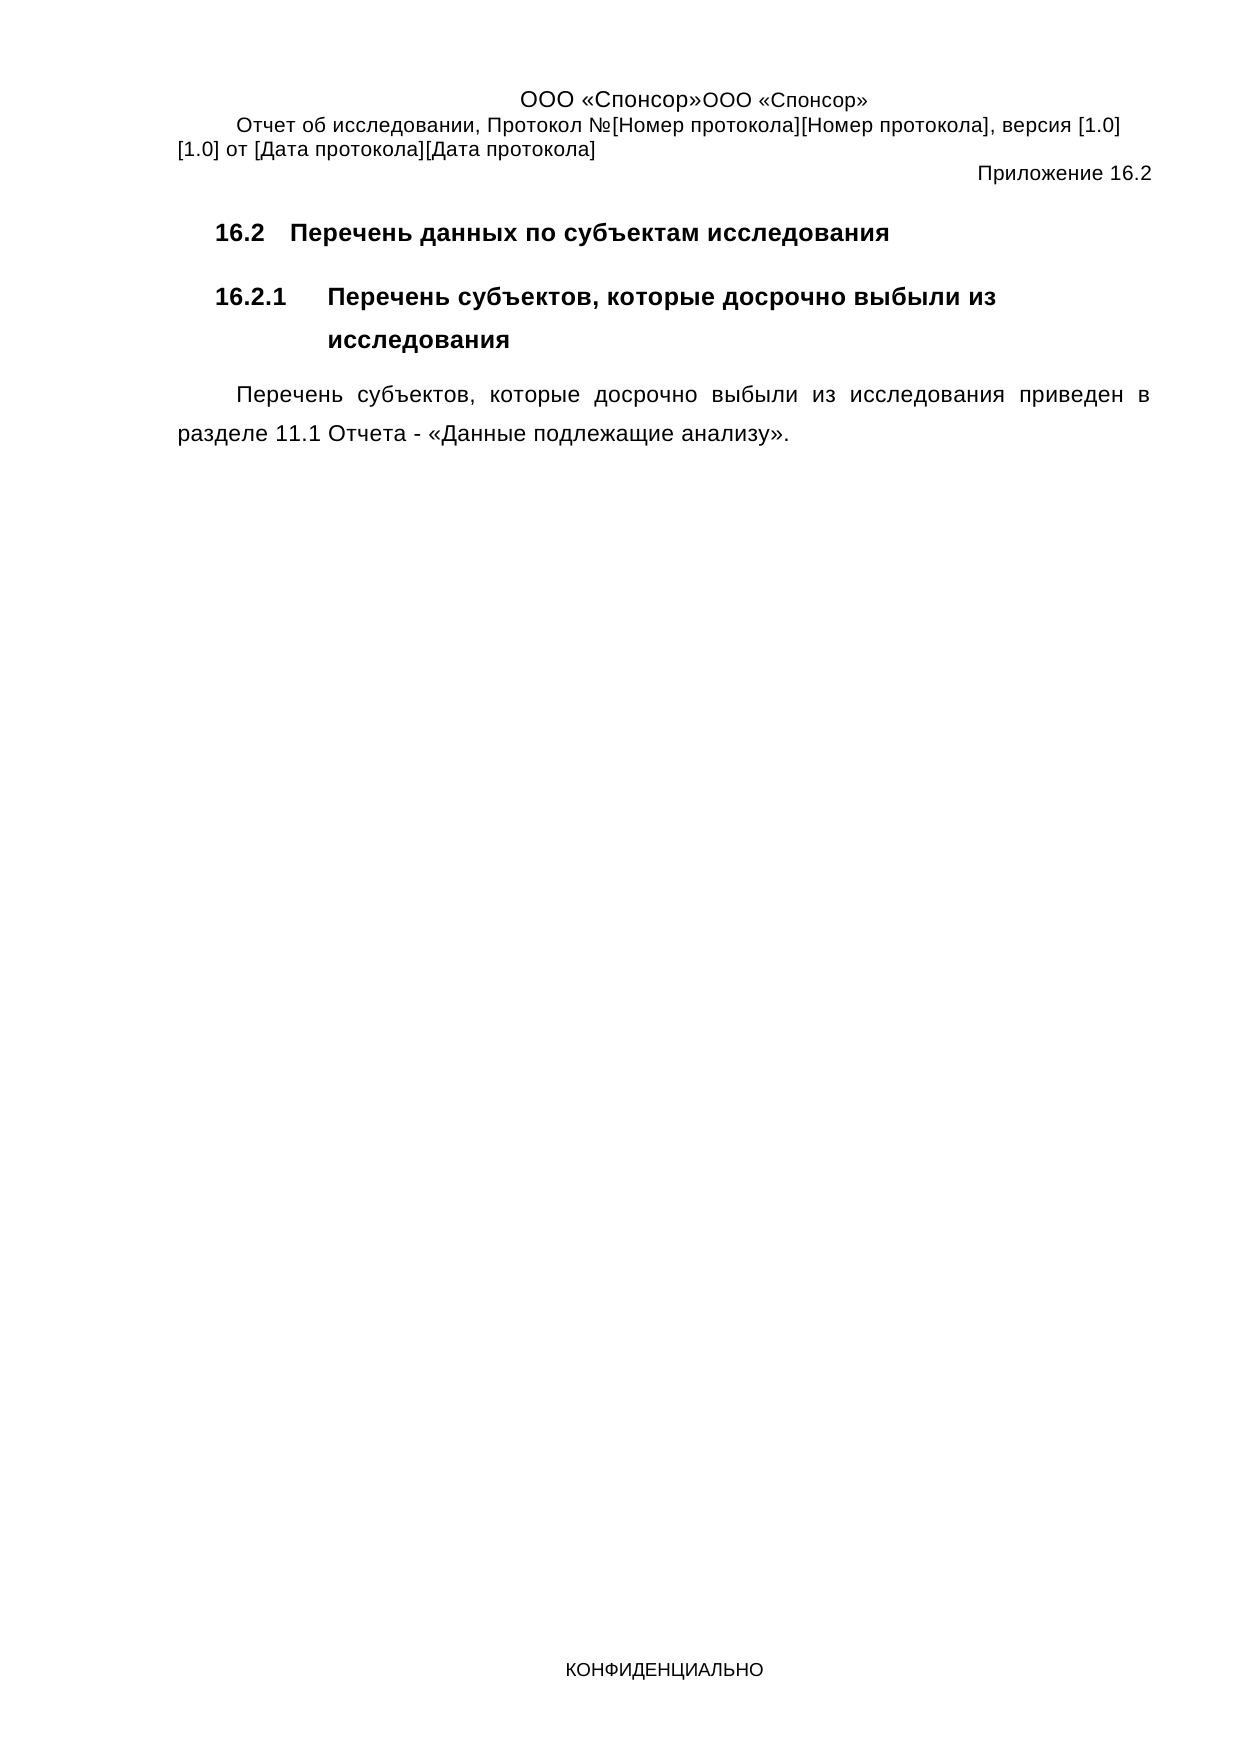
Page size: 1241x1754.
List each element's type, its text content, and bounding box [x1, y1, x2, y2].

text Перечень субъектов, которые досрочно выбыли из исследования приведен в разделе 11.1 Отчета - «Данные подлежащие анализу». [177, 381, 1152, 446]
subtitle Перечень субъектов, которые досрочно выбыли из исследования [215, 282, 1152, 354]
subtitle Перечень данных по субъектам исследования [215, 218, 1152, 247]
